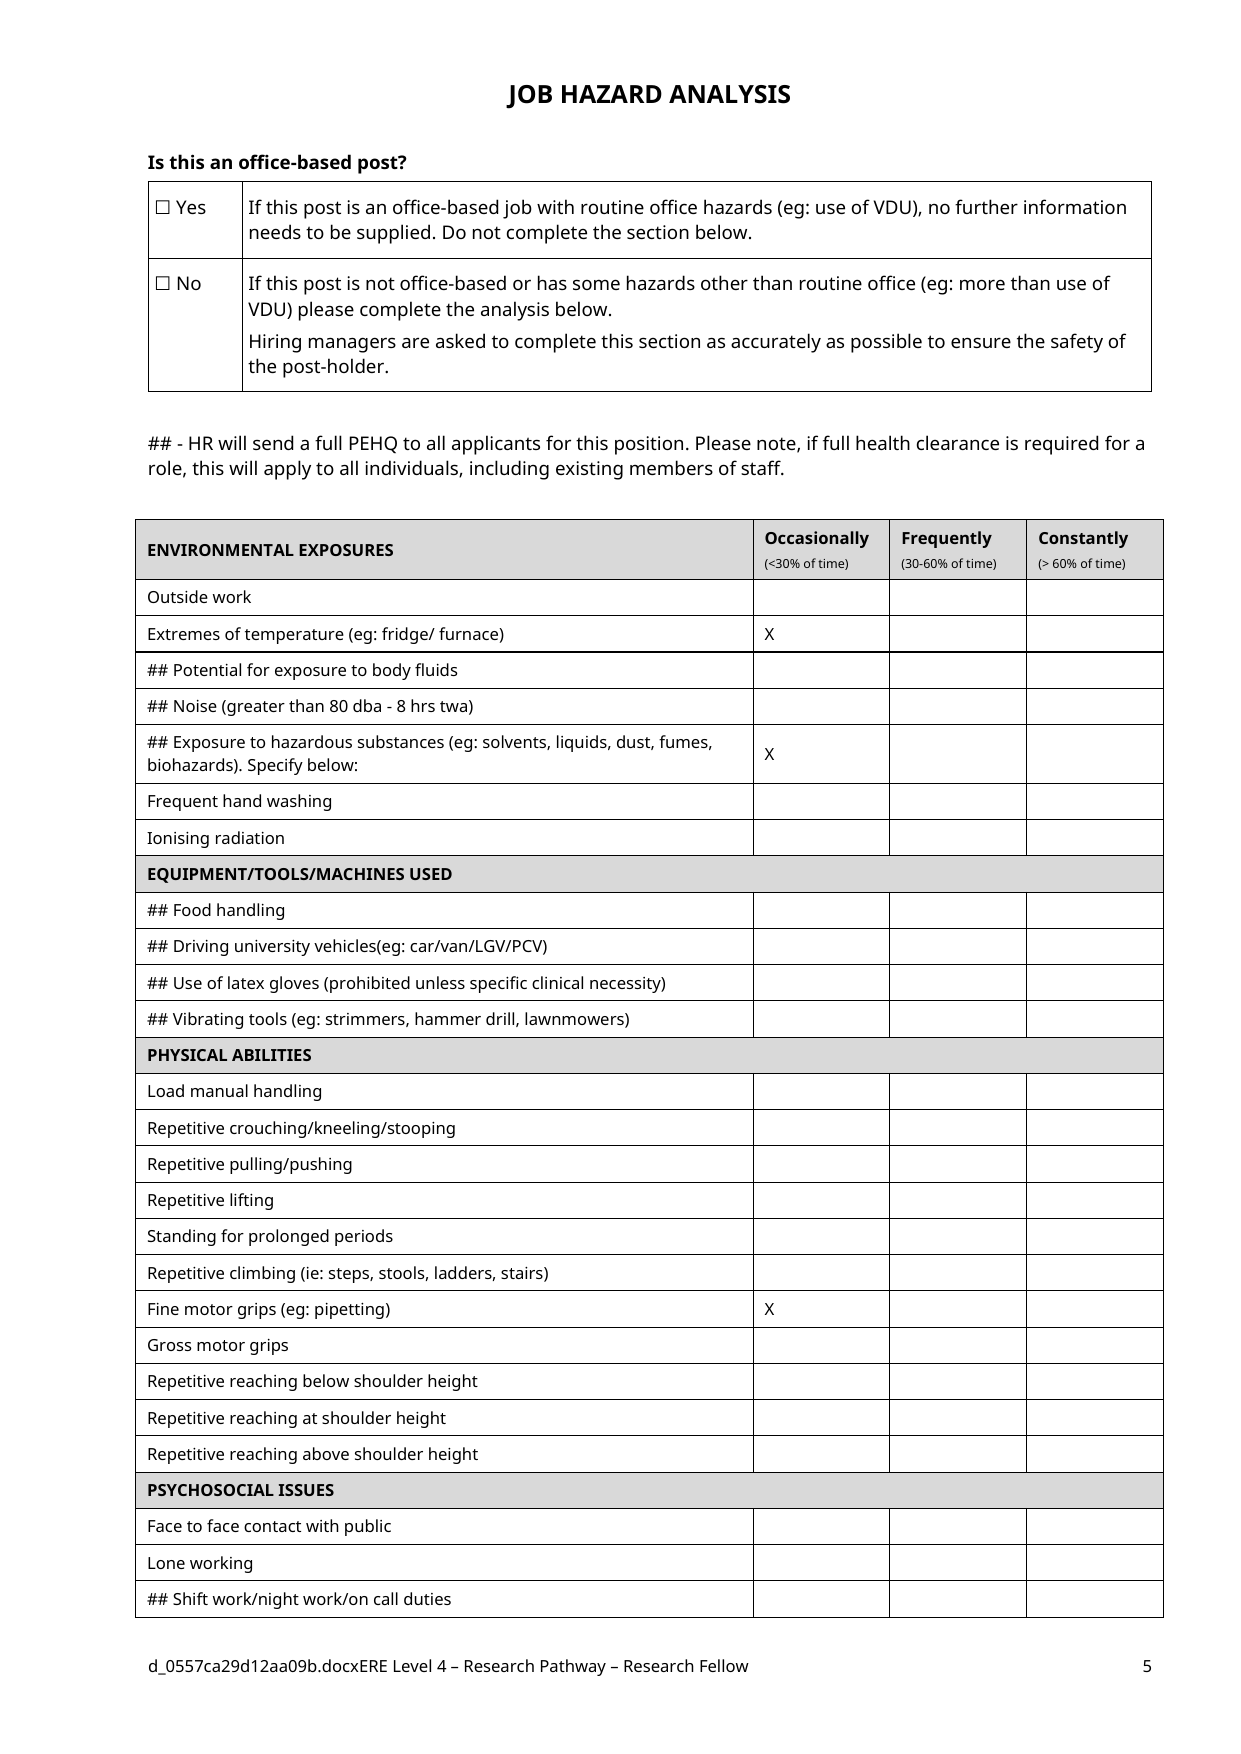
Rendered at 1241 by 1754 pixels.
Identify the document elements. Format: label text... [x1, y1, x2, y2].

text ## - HR will send a full PEHQ to all applicants for this position. Please note, if full health clearance is required for a role, this will apply to all individuals, including existing members of staff. [148, 430, 1152, 481]
table_cell [754, 820, 889, 855]
table_cell [1027, 1110, 1163, 1145]
table_cell Ionising radiation [136, 820, 753, 855]
table_cell [890, 784, 1026, 819]
table_cell [1027, 725, 1163, 783]
table_cell [890, 1255, 1026, 1290]
table_cell [1027, 1581, 1163, 1617]
table_cell X [754, 616, 889, 651]
table_cell Repetitive lifting [136, 1183, 753, 1218]
table_cell [890, 616, 1026, 651]
table_cell [1027, 653, 1163, 688]
table_cell Standing for prolonged periods [136, 1219, 753, 1254]
table_cell [1027, 784, 1163, 819]
table_cell [890, 1074, 1026, 1109]
table_cell [890, 1364, 1026, 1399]
table_cell [754, 893, 889, 928]
table_cell No [149, 259, 242, 391]
table_cell [754, 1400, 889, 1435]
table_cell Lone working [136, 1545, 753, 1580]
table_cell [1027, 820, 1163, 855]
table_cell [890, 1509, 1026, 1544]
table_cell [1027, 929, 1163, 964]
table_cell [890, 893, 1026, 928]
table_header If this post is an office-based job with routine office hazards (eg: use of VDU), no further information needs to be supplied. Do not complete the section below. [243, 182, 1151, 257]
table_cell [1027, 1364, 1163, 1399]
table_cell [1027, 1146, 1163, 1182]
table_cell ## Exposure to hazardous substances (eg: solvents, liquids, dust, fumes, biohazards). Specify below: [136, 725, 753, 783]
table_cell [890, 1581, 1026, 1617]
table_cell [1027, 1183, 1163, 1218]
table_cell Repetitive climbing (ie: steps, stools, ladders, stairs) [136, 1255, 753, 1290]
table_header ENVIRONMENTAL EXPOSURES [136, 520, 753, 579]
table_cell [890, 1400, 1026, 1435]
table_cell [1027, 965, 1163, 1000]
table_cell [890, 1328, 1026, 1363]
table_cell PSYCHOSOCIAL ISSUES [136, 1473, 1163, 1508]
table_cell Repetitive reaching below shoulder height [136, 1364, 753, 1399]
table_cell [1027, 1545, 1163, 1580]
table_cell Repetitive reaching above shoulder height [136, 1436, 753, 1472]
table_cell [1027, 580, 1163, 615]
table_cell Frequent hand washing [136, 784, 753, 819]
table_cell [890, 1436, 1026, 1472]
table_cell [1027, 1328, 1163, 1363]
table_cell Load manual handling [136, 1074, 753, 1109]
table_cell [1027, 1436, 1163, 1472]
table_cell ## Noise (greater than 80 dba - 8 hrs twa) [136, 689, 753, 724]
table_cell Outside work [136, 580, 753, 615]
table_cell Repetitive pulling/pushing [136, 1146, 753, 1182]
table_cell [890, 1545, 1026, 1580]
table_cell [890, 1146, 1026, 1182]
table_cell X [754, 1291, 889, 1327]
table_cell [754, 580, 889, 615]
table_cell [754, 1328, 889, 1363]
table_cell [890, 689, 1026, 724]
table_cell Repetitive reaching at shoulder height [136, 1400, 753, 1435]
table_cell ## Vibrating tools (eg: strimmers, hammer drill, lawnmowers) [136, 1001, 753, 1037]
table_header Yes [149, 182, 242, 257]
table_cell [754, 929, 889, 964]
text JOB HAZARD ANALYSIS [148, 77, 1152, 111]
table_cell [890, 1183, 1026, 1218]
table_cell [754, 1146, 889, 1182]
table_header Frequently (30-60% of time) [890, 520, 1026, 579]
table_cell [890, 1291, 1026, 1327]
table_cell [754, 1436, 889, 1472]
table_cell Fine motor grips (eg: pipetting) [136, 1291, 753, 1327]
table_cell [890, 820, 1026, 855]
table_cell EQUIPMENT/TOOLS/MACHINES USED [136, 856, 1163, 892]
table_cell [890, 580, 1026, 615]
table_cell ## Food handling [136, 893, 753, 928]
table_cell [890, 929, 1026, 964]
table_cell [890, 1001, 1026, 1037]
table_cell [1027, 1255, 1163, 1290]
table_cell [754, 1001, 889, 1037]
table_cell [754, 653, 889, 688]
table_cell [754, 1110, 889, 1145]
table_cell [754, 1183, 889, 1218]
table_header Constantly (> 60% of time) [1027, 520, 1163, 579]
table_cell [754, 1364, 889, 1399]
table_cell ## Potential for exposure to body fluids [136, 653, 753, 688]
table_cell Face to face contact with public [136, 1509, 753, 1544]
table_cell [754, 689, 889, 724]
table_cell [890, 1110, 1026, 1145]
table_cell [754, 965, 889, 1000]
table_cell Repetitive crouching/kneeling/stooping [136, 1110, 753, 1145]
table_cell [754, 784, 889, 819]
table_cell [1027, 1291, 1163, 1327]
table_cell If this post is not office-based or has some hazards other than routine office (eg: more than use of VDU) please complete the analysis below. Hiring managers are asked to complete this section as accurately as possible to ensure the safety of the post-holder. [243, 259, 1151, 391]
table_cell [890, 965, 1026, 1000]
table_cell [1027, 1074, 1163, 1109]
table_cell [1027, 893, 1163, 928]
text Is this an office-based post? [148, 149, 1152, 175]
table_cell [1027, 1509, 1163, 1544]
table_cell ## Driving university vehicles(eg: car/van/LGV/PCV) [136, 929, 753, 964]
table_cell Gross motor grips [136, 1328, 753, 1363]
table_cell Extremes of temperature (eg: fridge/ furnace) [136, 616, 753, 651]
table_cell [754, 1545, 889, 1580]
table_cell ## Shift work/night work/on call duties [136, 1581, 753, 1617]
table_cell ## Use of latex gloves (prohibited unless specific clinical necessity) [136, 965, 753, 1000]
table_cell [1027, 616, 1163, 651]
table_cell [1027, 1001, 1163, 1037]
table_cell [754, 1581, 889, 1617]
table_header Occasionally (<30% of time) [754, 520, 889, 579]
table_cell [890, 1219, 1026, 1254]
table_cell [890, 725, 1026, 783]
table_cell [754, 1074, 889, 1109]
table_cell PHYSICAL ABILITIES [136, 1038, 1163, 1073]
table_cell [754, 1219, 889, 1254]
table_cell [1027, 689, 1163, 724]
table_cell [754, 1509, 889, 1544]
table_cell [1027, 1400, 1163, 1435]
table_cell [754, 1255, 889, 1290]
table_cell X [754, 725, 889, 783]
table_cell [890, 653, 1026, 688]
table_cell [1027, 1219, 1163, 1254]
